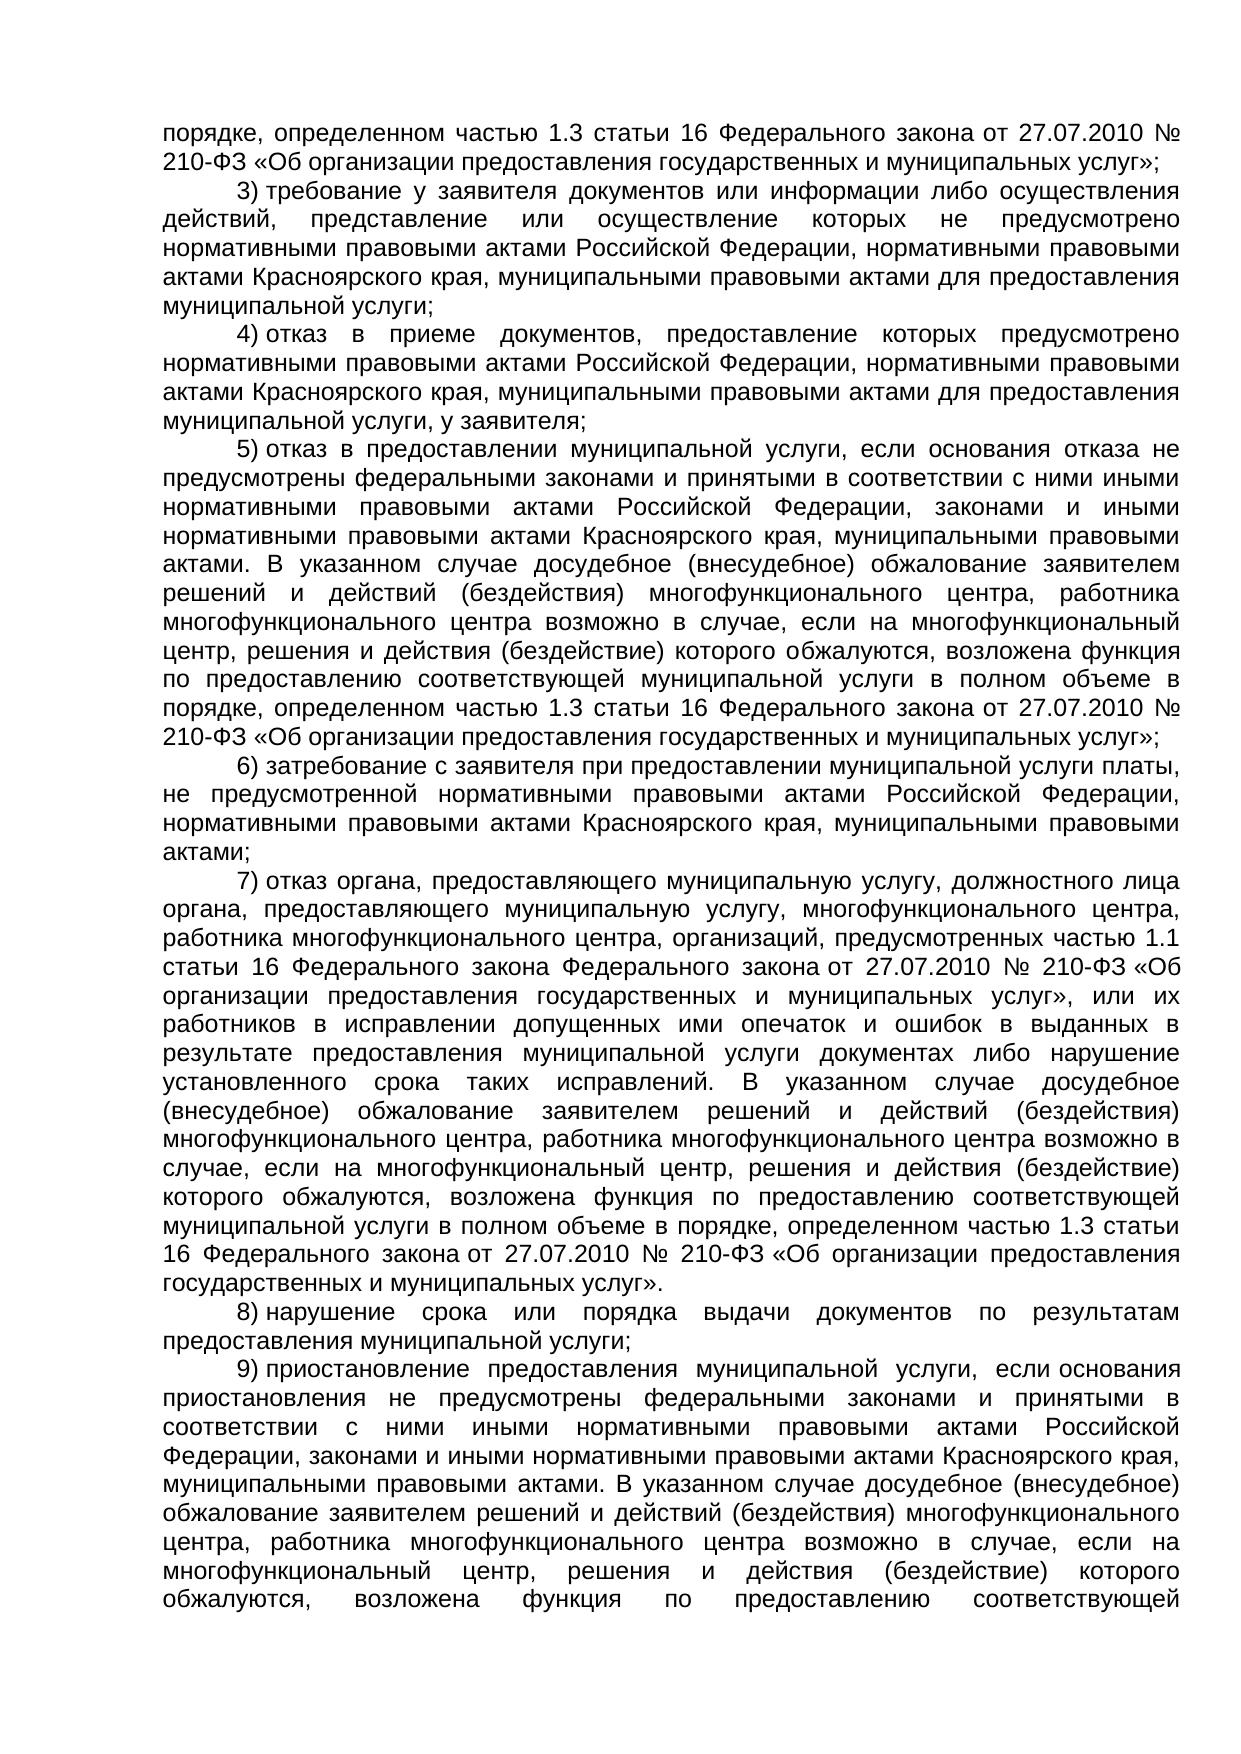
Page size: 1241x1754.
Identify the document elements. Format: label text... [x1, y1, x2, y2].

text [162, 1354, 1181, 1613]
text 6) затребование с заявителя при предоставлении муниципальной услуги платы, не предусмотренной нормативными правовыми актами Российской Федерации, нормативными правовыми актами Красноярского края, муниципальными правовыми актами; [162, 751, 1181, 866]
text 8) нарушение срока или порядка выдачи документов по результатам предоставления муниципальной услуги; [162, 1297, 1181, 1354]
text 5) отказ в предоставлении муниципальной услуги, если основания отказа не предусмотрены федеральными законами и принятыми в соответствии с ними иными нормативными правовыми актами Российской Федерации, законами и иными нормативными правовыми актами Красноярского края, муниципальными правовыми актами. В указанном случае досудебное (внесудебное) обжалование заявителем решений и действий (бездействия) многофункционального центра, работника многофункционального центра возможно в случае, если на многофункциональный центр, решения и действия (бездействие) которого обжалуются, возложена функция по предоставлению соответствующей муниципальной услуги в полном объеме в порядке, определенном частью 1.3 статьи 16 Федерального закона от 27.07.2010 № 210-ФЗ «Об организации предоставления государственных и муниципальных услуг»; [162, 434, 1181, 751]
text 3) требование у заявителя документов или информации либо осуществления действий, представление или осуществление которых не предусмотрено нормативными правовыми актами Российской Федерации, нормативными правовыми актами Красноярского края, муниципальными правовыми актами для предоставления муниципальной услуги; [162, 176, 1181, 319]
text 4) отказ в приеме документов, предоставление которых предусмотрено нормативными правовыми актами Российской Федерации, нормативными правовыми актами Красноярского края, муниципальными правовыми актами для предоставления муниципальной услуги, у заявителя; [162, 319, 1181, 434]
text 7) отказ органа, предоставляющего муниципальную услугу, должностного лица органа, предоставляющего муниципальную услугу, многофункционального центра, работника многофункционального центра, организаций, предусмотренных частью 1.1 статьи 16 Федерального закона Федерального закона от 27.07.2010 № 210-ФЗ «Об организации предоставления государственных и муниципальных услуг», или их работников в исправлении допущенных ими опечаток и ошибок в выданных в результате предоставления муниципальной услуги документах либо нарушение установленного срока таких исправлений. В указанном случае досудебное (внесудебное) обжалование заявителем решений и действий (бездействия) многофункционального центра, работника многофункционального центра возможно в случае, если на многофункциональный центр, решения и действия (бездействие) которого обжалуются, возложена функция по предоставлению соответствующей муниципальной услуги в полном объеме в порядке, определенном частью 1.3 статьи 16 Федерального закона от 27.07.2010 № 210-ФЗ «Об организации предоставления государственных и муниципальных услуг». [162, 866, 1181, 1297]
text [162, 118, 1181, 176]
